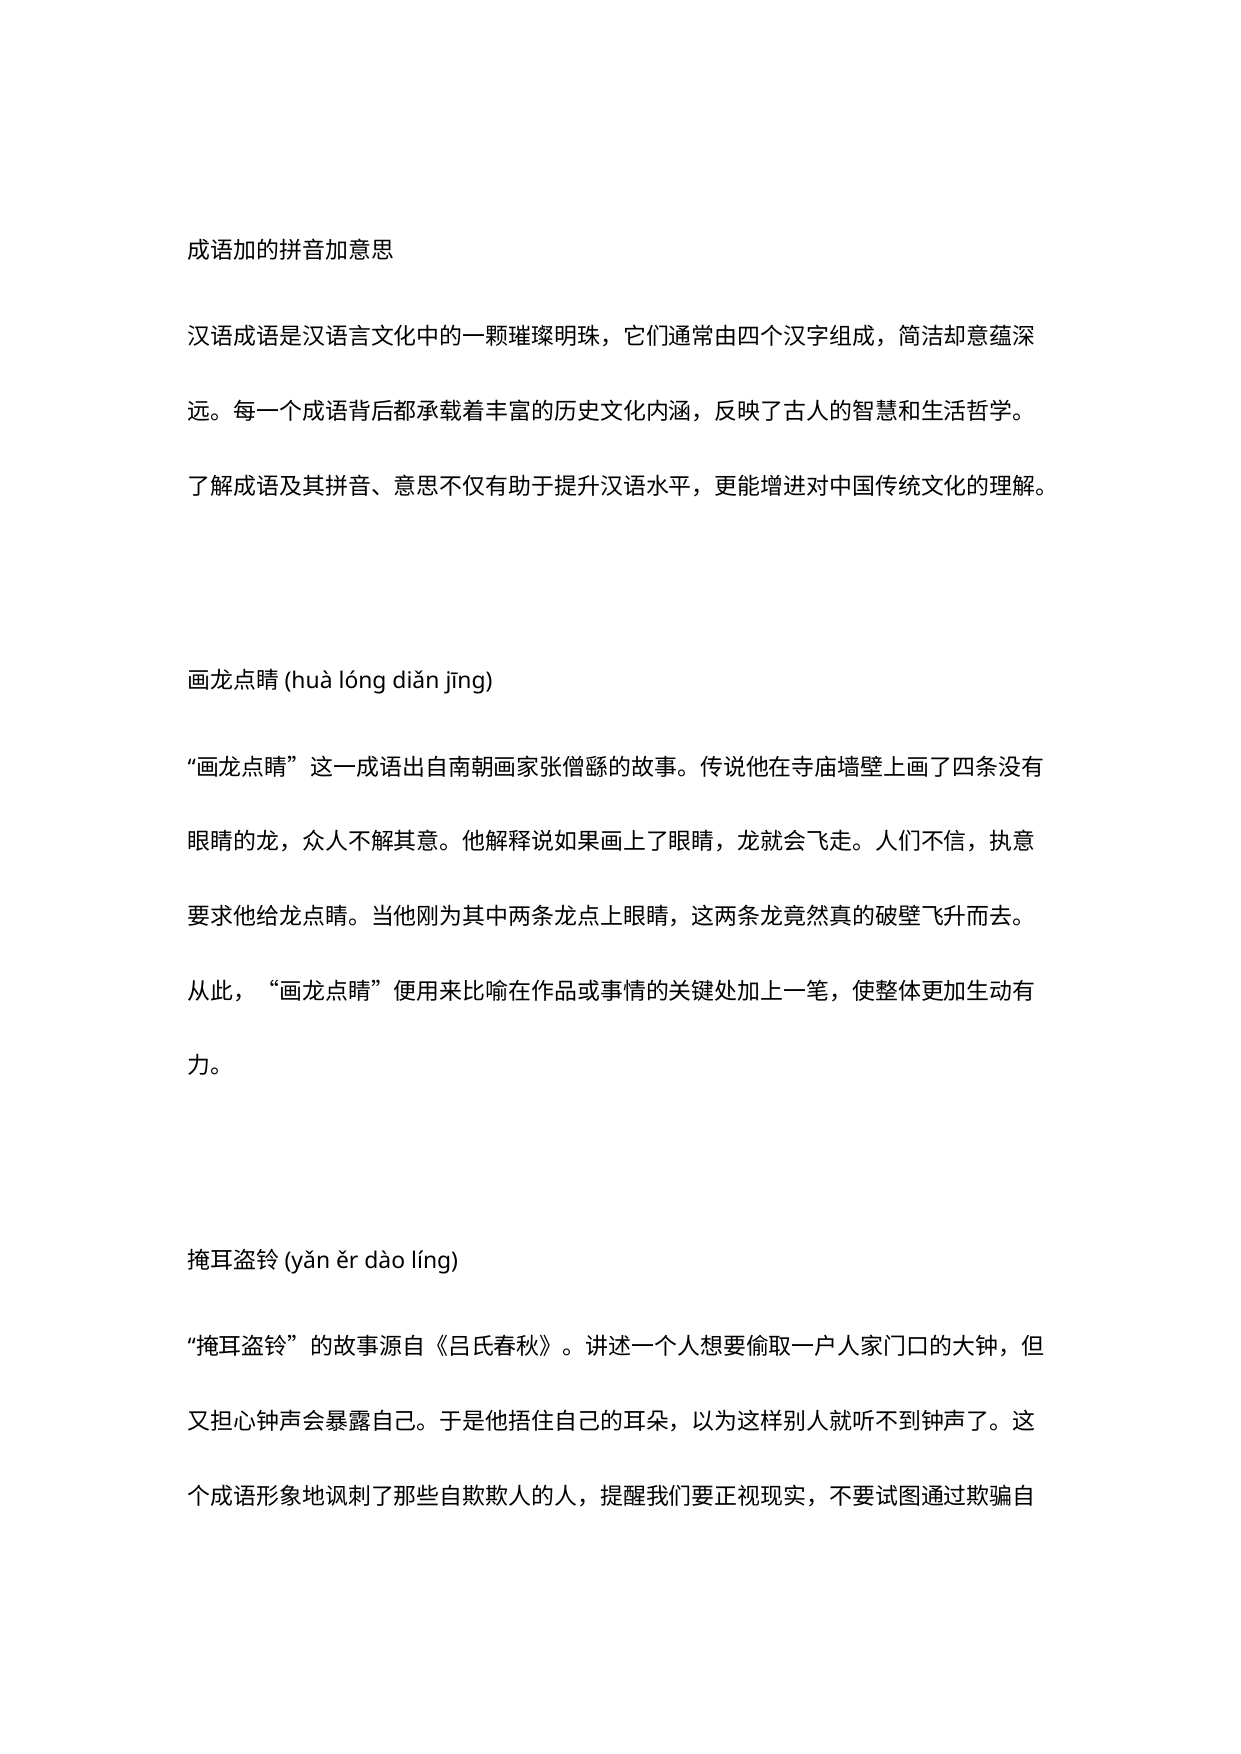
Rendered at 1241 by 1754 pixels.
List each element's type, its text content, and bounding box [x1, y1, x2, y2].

text 画龙点睛 (huà lóng diǎn jīng) [187, 646, 1053, 711]
text “画龙点睛”这一成语出自南朝画家张僧繇的故事。传说他在寺庙墙壁上画了四条没有眼睛的龙，众人不解其意。他解释说如果画上了眼睛，龙就会飞走。人们不信，执意要求他给龙点睛。当他刚为其中两条龙点上眼睛，这两条龙竟然真的破壁飞升而去。从此，“画龙点睛”便用来比喻在作品或事情的关键处加上一笔，使整体更加生动有力。 [187, 733, 1053, 1096]
text 汉语成语是汉语言文化中的一颗璀璨明珠，它们通常由四个汉字组成，简洁却意蕴深远。每一个成语背后都承载着丰富的历史文化内涵，反映了古人的智慧和生活哲学。了解成语及其拼音、意思不仅有助于提升汉语水平，更能增进对中国传统文化的理解。 [187, 302, 1053, 517]
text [187, 1312, 1053, 1527]
text 成语加的拼音加意思 [187, 216, 1053, 281]
text 掩耳盗铃 (yǎn ěr dào líng) [187, 1226, 1053, 1291]
